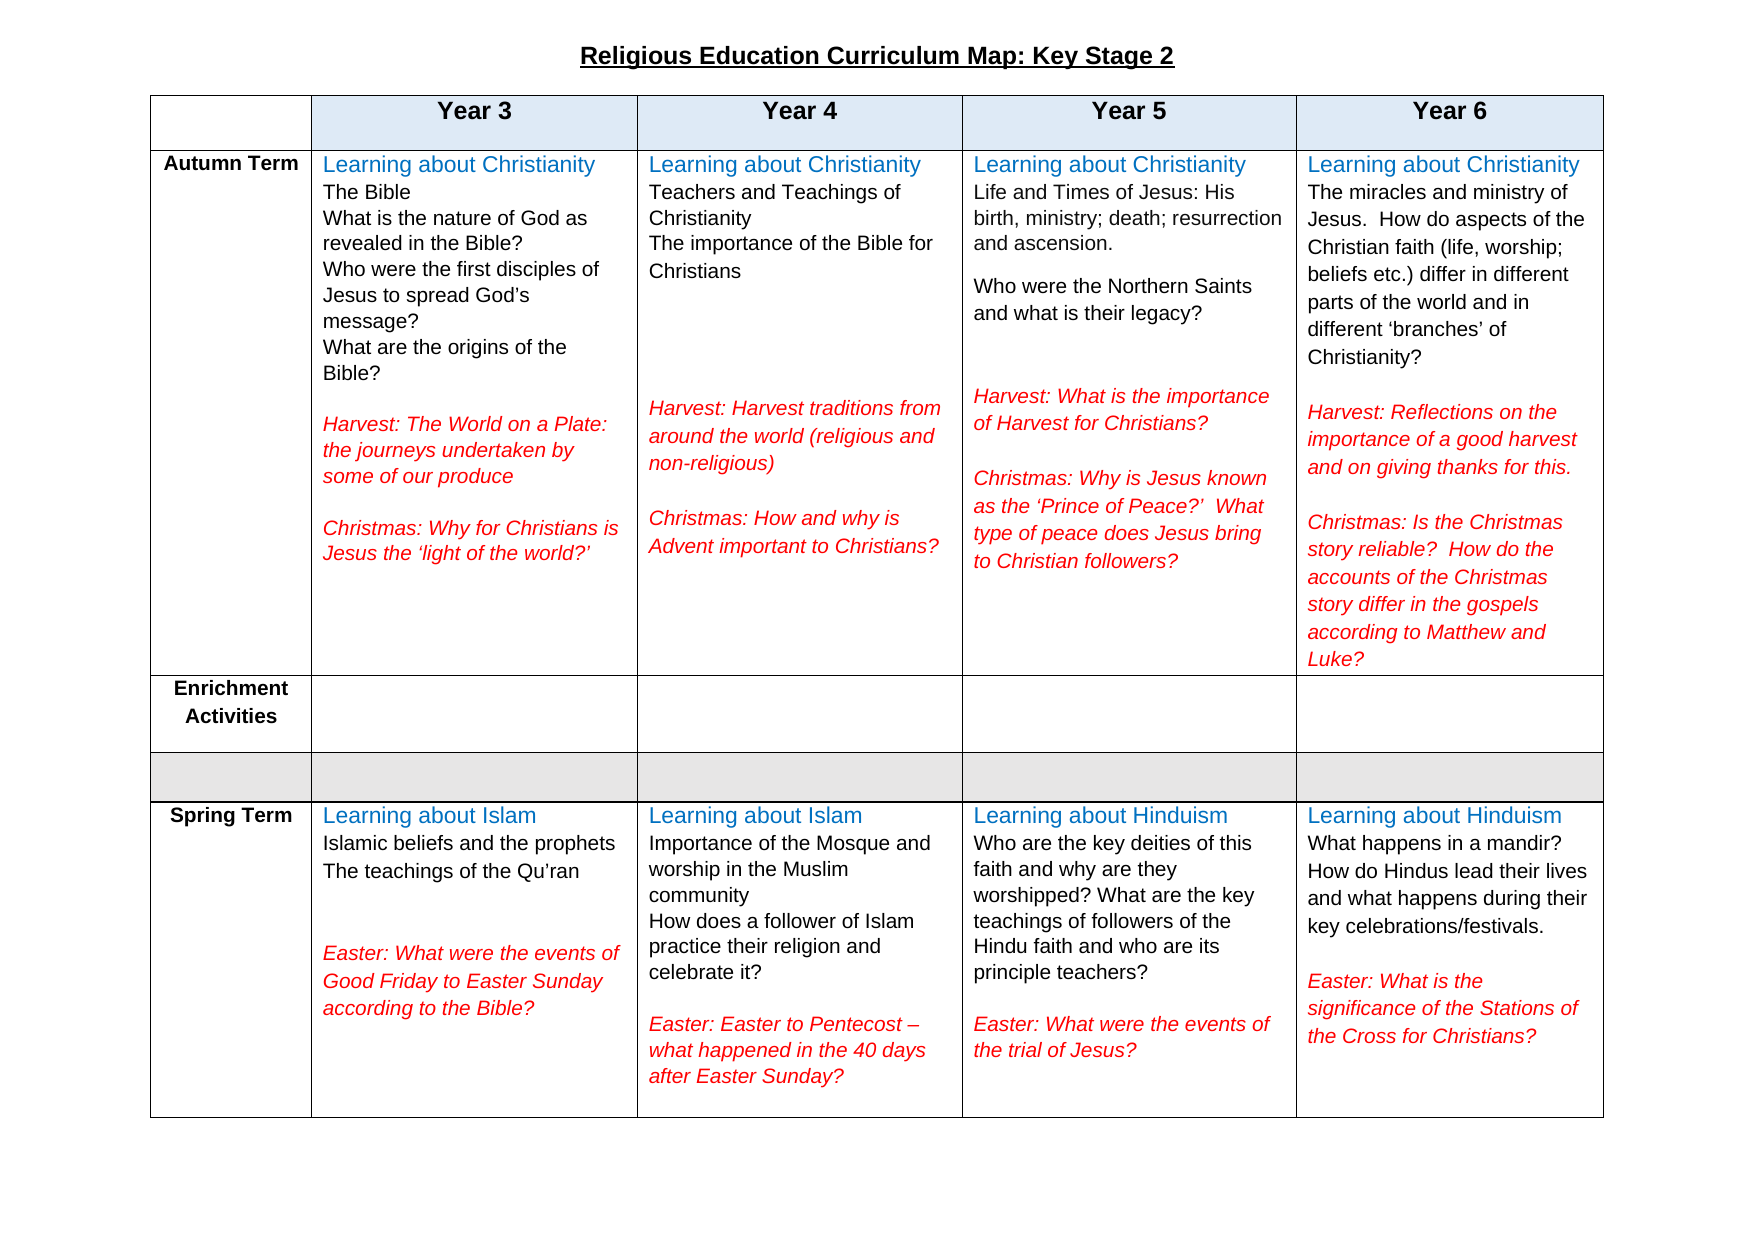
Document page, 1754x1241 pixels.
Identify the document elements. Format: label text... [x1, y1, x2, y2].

table_cell [1297, 753, 1603, 801]
table_cell Learning about Hinduism Who are the key deities of this faith and why are they worshipped? What are the key teachings of followers of the Hindu faith and who are its principle teachers? Easter: What were the events of the trial of Jesus? [963, 803, 1296, 1117]
text Religious Education Curriculum Map: Key Stage 2 [150, 41, 1604, 70]
table_cell [963, 676, 1296, 752]
table_cell [312, 753, 637, 801]
table_cell Learning about Christianity The miracles and ministry of Jesus. How do aspects of the Christian faith (life, worship; beliefs etc.) differ in different parts of the world and in different ‘branches’ of Christianity? Harvest: Reflections on the importance of a good harvest and on giving thanks for this. Christmas: Is the Christmas story reliable? How do the accounts of the Christmas story differ in the gospels according to Matthew and Luke? [1297, 151, 1603, 675]
table_header Year 5 [963, 96, 1296, 150]
table_cell Enrichment Activities [151, 676, 311, 752]
table_cell Learning about Islam Importance of the Mosque and worship in the Muslim community How does a follower of Islam practice their religion and celebrate it? Easter: Easter to Pentecost – what happened in the 40 days after Easter Sunday? [638, 803, 962, 1117]
table_cell [638, 676, 962, 752]
table_cell Autumn Term [151, 151, 311, 675]
table_cell Learning about Christianity Teachers and Teachings of Christianity The importance of the Bible for Christians Harvest: Harvest traditions from around the world (religious and non-religious) Christmas: How and why is Advent important to Christians? [638, 151, 962, 675]
table_cell Spring Term [151, 803, 311, 1117]
table_cell Learning about Islam Islamic beliefs and the prophets The teachings of the Qu’ran Easter: What were the events of Good Friday to Easter Sunday according to the Bible? [312, 803, 637, 1117]
table_cell [963, 753, 1296, 801]
table_cell [312, 676, 637, 752]
table_cell Learning about Hinduism What happens in a mandir? How do Hindus lead their lives and what happens during their key celebrations/festivals. Easter: What is the significance of the Stations of the Cross for Christians? [1297, 803, 1603, 1117]
table_cell Learning about Christianity Life and Times of Jesus: His birth, ministry; death; resurrection and ascension. Who were the Northern Saints and what is their legacy? Harvest: What is the importance of Harvest for Christians? Christmas: Why is Jesus known as the ‘Prince of Peace?’ What type of peace does Jesus bring to Christian followers? [963, 151, 1296, 675]
table_cell [151, 753, 311, 801]
table_cell Learning about Christianity The Bible What is the nature of God as revealed in the Bible? Who were the first disciples of Jesus to spread God’s message? What are the origins of the Bible? Harvest: The World on a Plate: the journeys undertaken by some of our produce Christmas: Why for Christians is Jesus the ‘light of the world?’ [312, 151, 637, 675]
table_cell [1297, 676, 1603, 752]
table_header Year 6 [1297, 96, 1603, 150]
table_header Year 4 [638, 96, 962, 150]
table_cell [638, 753, 962, 801]
table_header Year 3 [312, 96, 637, 150]
table_header [151, 96, 311, 150]
